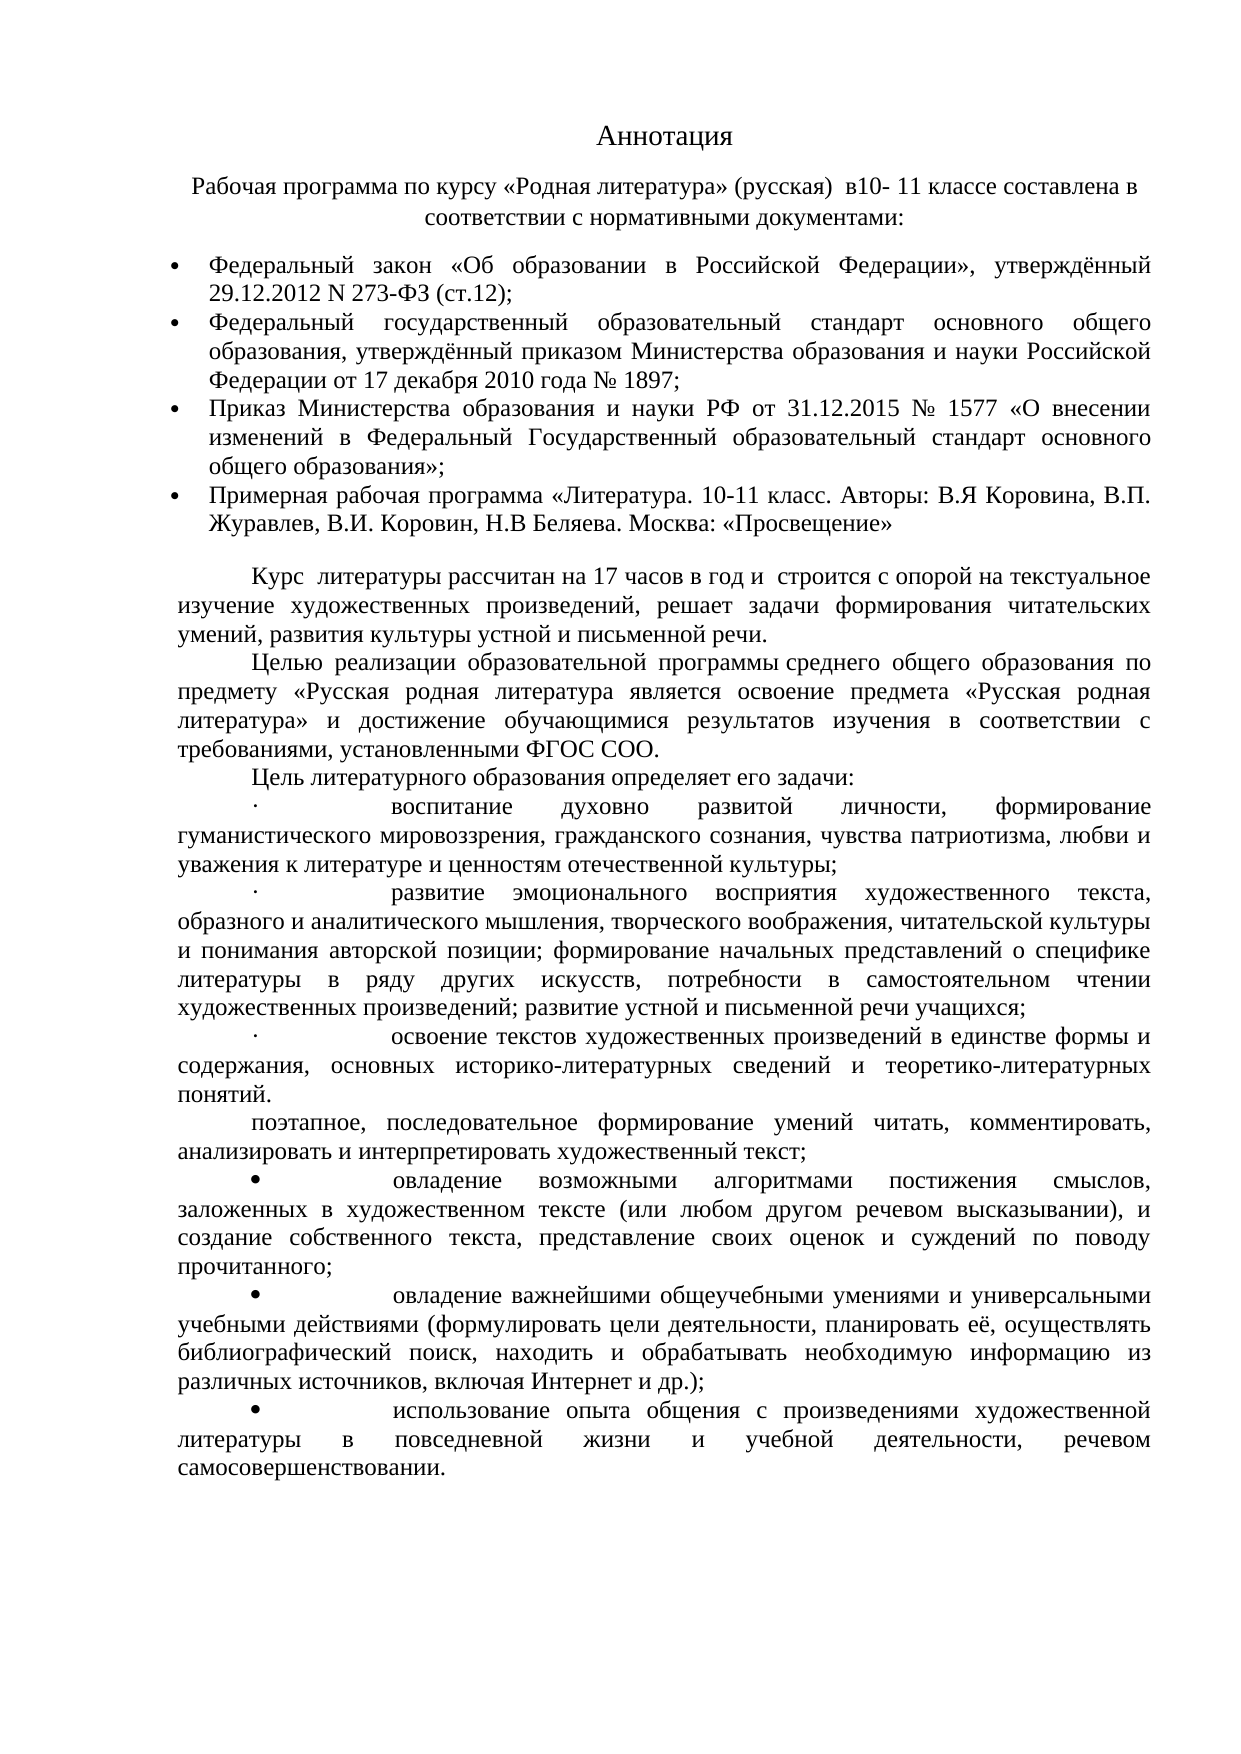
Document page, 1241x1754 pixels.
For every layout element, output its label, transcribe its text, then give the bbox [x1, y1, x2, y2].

text Курс литературы рассчитан на 17 часов в год и строится с опорой на текстуальное изучение художественных произведений, решает задачи формирования читательских умений, развития культуры устной и письменной речи. [177, 561, 1152, 647]
text поэтапное, последовательное формирование умений читать, комментировать, анализировать и интерпретировать художественный текст; [177, 1107, 1152, 1165]
text · освоение текстов художественных произведений в единстве формы и содержания, основных историко-литературных сведений и теоретико-литературных понятий. [177, 1021, 1152, 1107]
list Приказ Министерства образования и науки РФ от 31.12.2015 № 1577 «О внесении изменений в Федеральный Государственный образовательный стандарт основного общего образования»; [171, 393, 1152, 480]
text Цель литературного образования определяет его задачи: [177, 762, 1152, 791]
text  овладение важнейшими общеучебными умениями и универсальными учебными действиями (формулировать цели деятельности, планировать её, осуществлять библиографический поиск, находить и обрабатывать необходимую информацию из различных источников, включая Интернет и др.); [177, 1280, 1152, 1395]
list Примерная рабочая программа «Литература. 10-11 класс. Авторы: В.Я Коровина, В.П. Журавлев, В.И. Коровин, Н.В Беляева. Москва: «Просвещение» [171, 480, 1152, 537]
list Федеральный закон «Об образовании в Российской Федерации», утверждённый 29.12.2012 N 273-ФЗ (ст.12); [171, 250, 1152, 307]
text Рабочая программа по курсу «Родная литература» (русская) в10- 11 классе составлена в соответствии с нормативными документами: [177, 171, 1152, 231]
text  использование опыта общения с произведениями художественной литературы в повседневной жизни и учебной деятельности, речевом самосовершенствовании. [177, 1395, 1152, 1481]
text Аннотация [177, 118, 1152, 152]
text · воспитание духовно развитой личности, формирование гуманистического мировоззрения, гражданского сознания, чувства патриотизма, любви и уважения к литературе и ценностям отечественной культуры; [177, 791, 1152, 877]
text  овладение возможными алгоритмами постижения смыслов, заложенных в художественном тексте (или любом другом речевом высказывании), и создание собственного текста, представление своих оценок и суждений по поводу прочитанного; [177, 1165, 1152, 1280]
text · развитие эмоционального восприятия художественного текста, образного и аналитического мышления, творческого воображения, читательской культуры и понимания авторской позиции; формирование начальных представлений о специфике литературы в ряду других искусств, потребности в самостоятельном чтении художественных произведений; развитие устной и письменной речи учащихся; [177, 877, 1152, 1021]
text Целью реализации образовательной программы среднего общего образования по предмету «Русская родная литература является освоение предмета «Русская родная литература» и достижение обучающимися результатов изучения в соответствии с требованиями, установленными ФГОС СОО. [177, 647, 1152, 762]
list Федеральный государственный образовательный стандарт основного общего образования, утверждённый приказом Министерства образования и науки Российской Федерации от 17 декабря 2010 года № 1897; [171, 307, 1152, 393]
